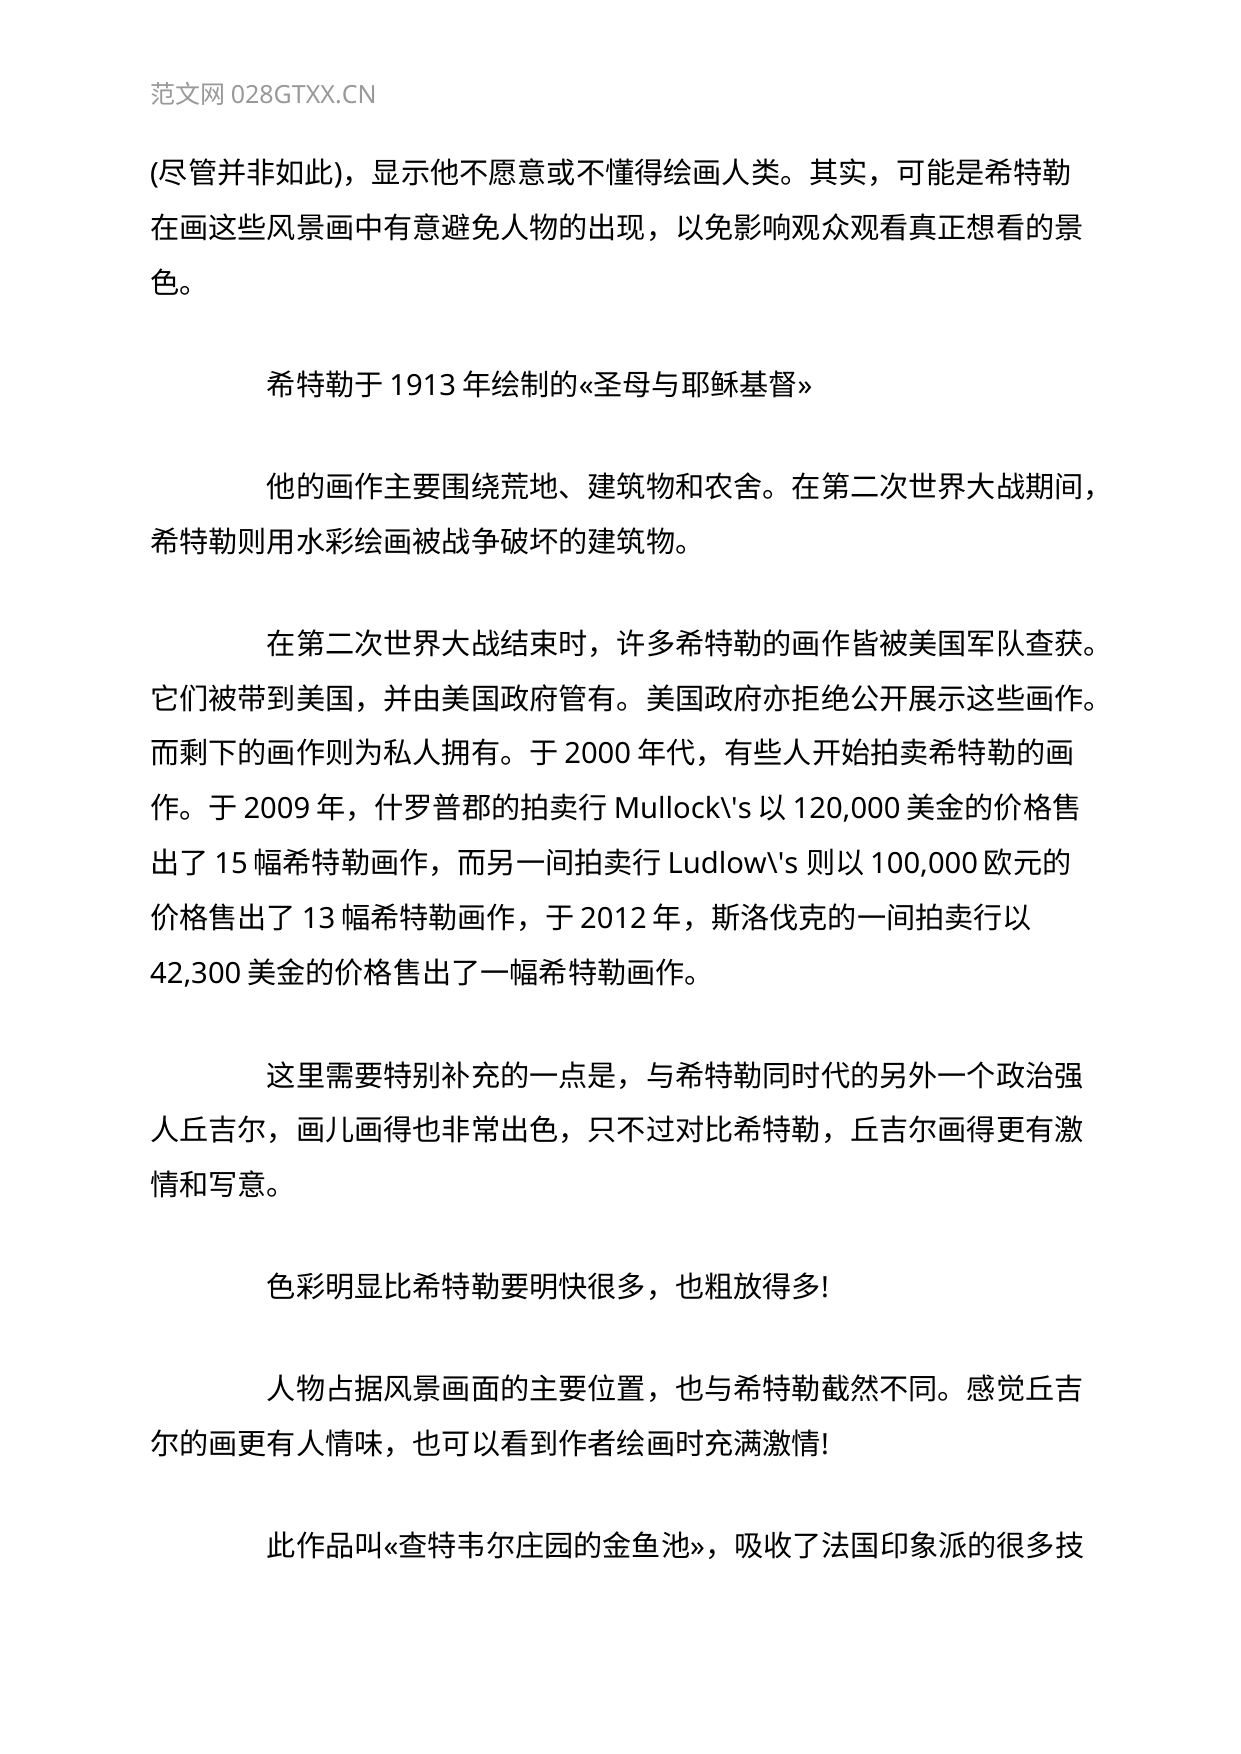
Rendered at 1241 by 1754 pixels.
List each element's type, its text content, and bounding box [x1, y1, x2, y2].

text 色彩明显比希特勒要明快很多，也粗放得多! [150, 1264, 1090, 1306]
text 希特勒于1913年绘制的«圣母与耶稣基督» [150, 362, 1090, 404]
text 他的画作主要围绕荒地、建筑物和农舍。在第二次世界大战期间，希特勒则用水彩绘画被战争破坏的建筑物。 [150, 464, 1090, 561]
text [150, 150, 1090, 302]
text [150, 1522, 1090, 1565]
text 在第二次世界大战结束时，许多希特勒的画作皆被美国军队查获。它们被带到美国，并由美国政府管有。美国政府亦拒绝公开展示这些画作。而剩下的画作则为私人拥有。于2000年代，有些人开始拍卖希特勒的画作。于2009年，什罗普郡的拍卖行Mullock\'s以120,000美金的价格售出了15幅希特勒画作，而另一间拍卖行Ludlow\'s 则以100,000欧元的价格售出了13幅希特勒画作，于2012年，斯洛伐克的一间拍卖行以42,300美金的价格售出了一幅希特勒画作。 [150, 620, 1090, 992]
text 人物占据风景画面的主要位置，也与希特勒截然不同。感觉丘吉尔的画更有人情味，也可以看到作者绘画时充满激情! [150, 1366, 1090, 1463]
text 这里需要特别补充的一点是，与希特勒同时代的另外一个政治强人丘吉尔，画儿画得也非常出色，只不过对比希特勒，丘吉尔画得更有激情和写意。 [150, 1052, 1090, 1204]
